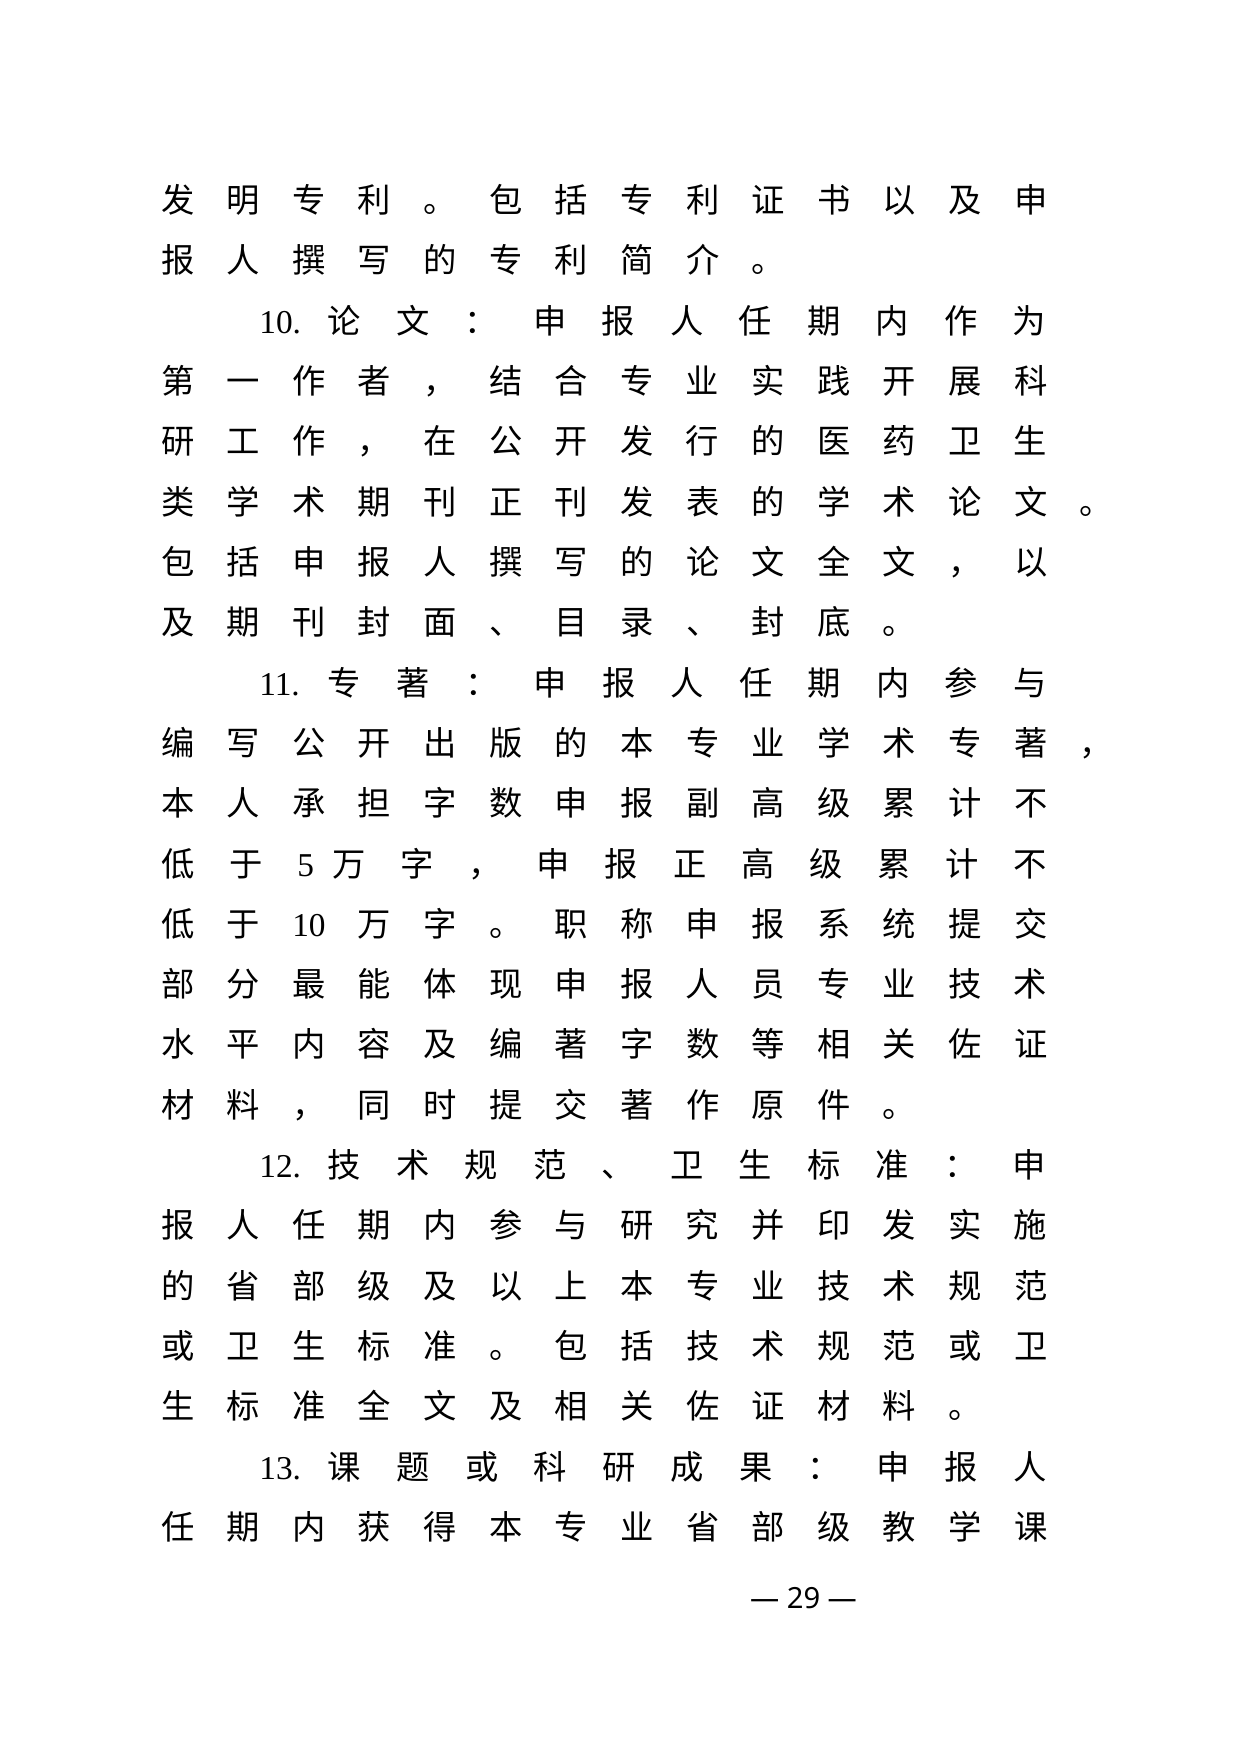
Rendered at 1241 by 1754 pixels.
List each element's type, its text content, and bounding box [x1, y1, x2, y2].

text 12.技术规范、卫生标准：申报人任期内参与研究并印发实施的省部级及以上本专业技术规范或卫生标准。包括技术规范或卫生标准全文及相关佐证材料。 [161, 1133, 1079, 1434]
text 11.专著：申报人任期内参与编写公开出版的本专业学术专著，本人承担字数申报副高级累计不低于5万字，申报正高级累计不低于10万字。职称申报系统提交部分最能体现申报人员专业技术水平内容及编著字数等相关佐证材料，同时提交著作原件。 [161, 650, 1079, 1133]
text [161, 1434, 1079, 1555]
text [161, 168, 1079, 288]
text 10.论文：申报人任期内作为第一作者，结合专业实践开展科研工作，在公开发行的医药卫生类学术期刊正刊发表的学术论文。包括申报人撰写的论文全文，以及期刊封面、目录、封底。 [161, 288, 1079, 650]
